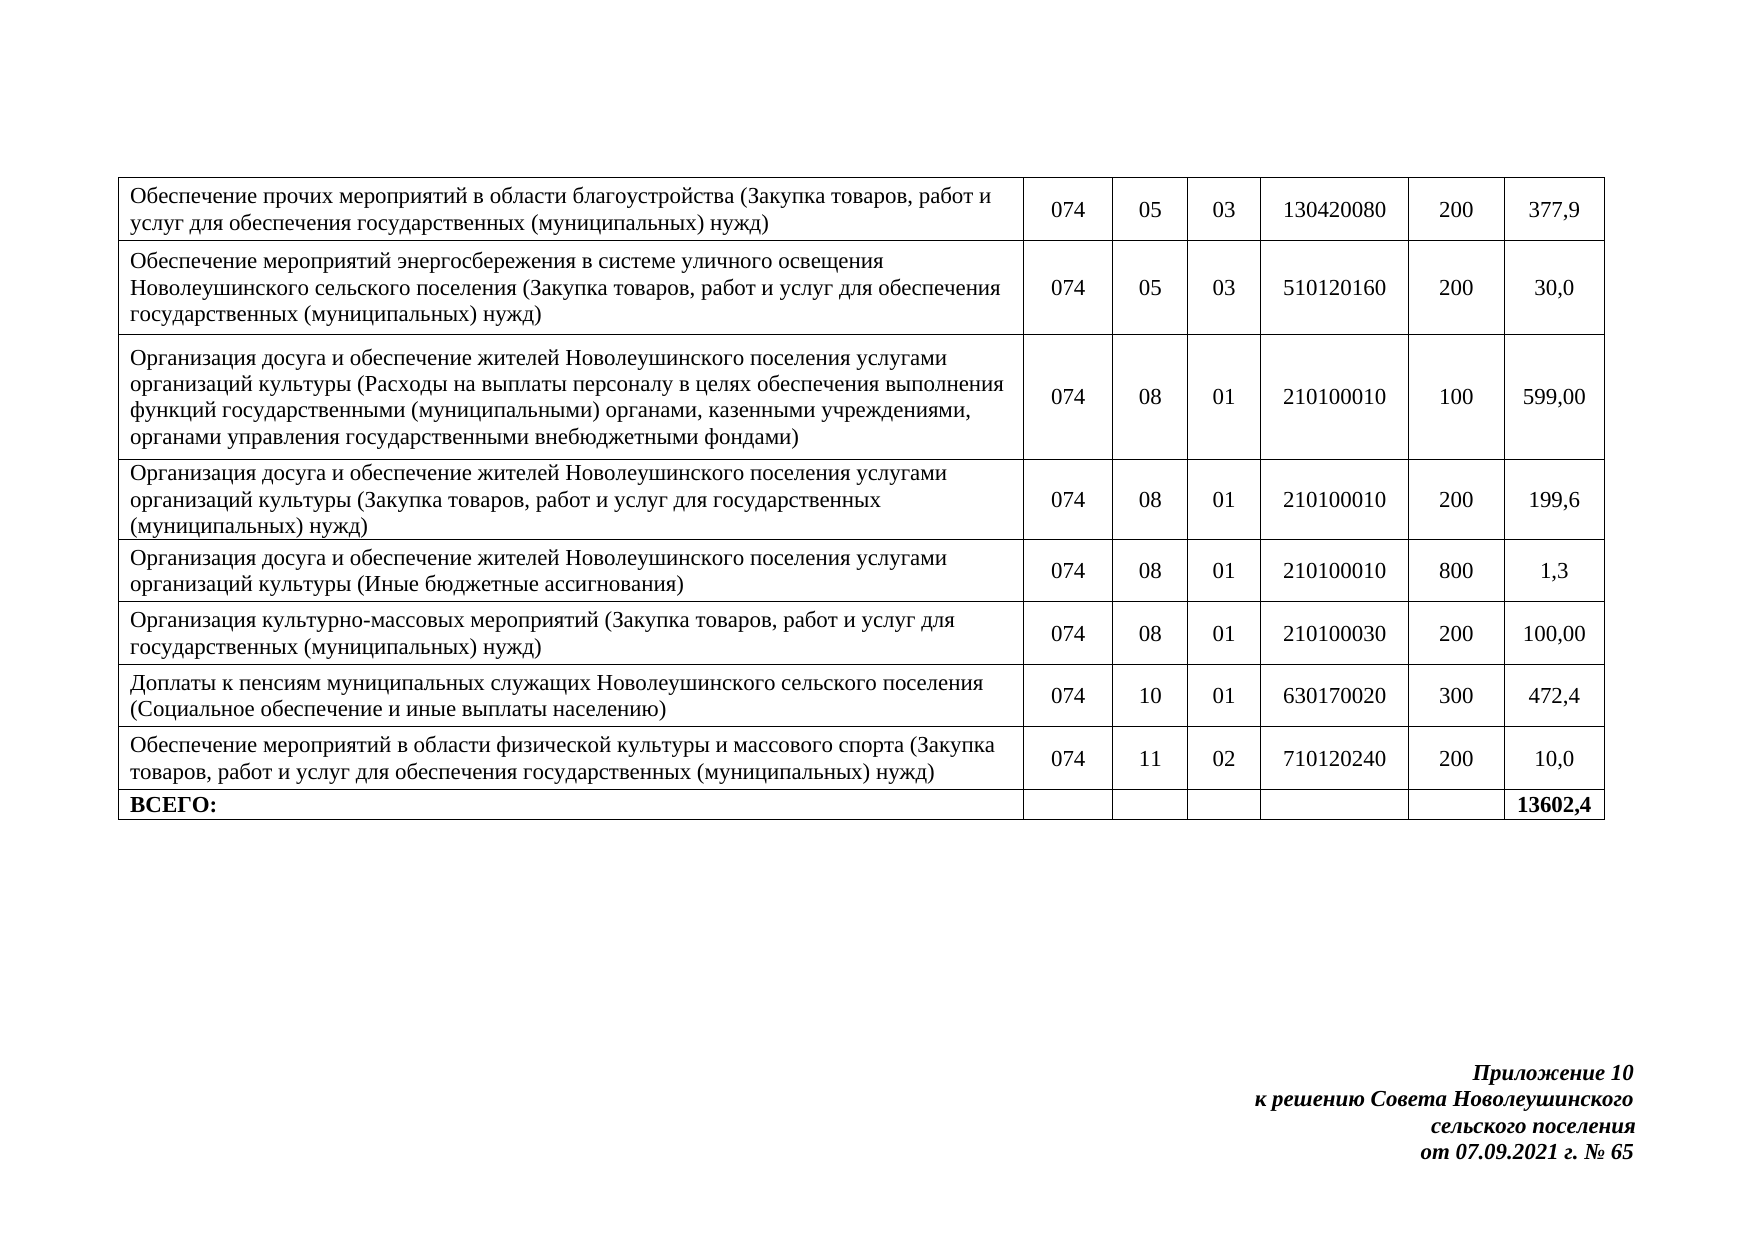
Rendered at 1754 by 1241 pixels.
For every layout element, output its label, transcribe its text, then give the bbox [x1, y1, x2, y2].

table_cell Организация культурно-массовых мероприятий (Закупка товаров, работ и услуг для государственных (муниципальных) нужд) [119, 602, 1023, 663]
table_cell 03 [1188, 241, 1260, 333]
table_cell 630170020 [1261, 665, 1408, 726]
table_cell [1113, 790, 1187, 818]
table_cell 01 [1188, 540, 1260, 601]
table_cell Доплаты к пенсиям муниципальных служащих Новолеушинского сельского поселения (Социальное обеспечение и иные выплаты населению) [119, 665, 1023, 726]
table_cell Организация досуга и обеспечение жителей Новолеушинского поселения услугами организаций культуры (Закупка товаров, работ и услуг для государственных (муниципальных) нужд) [119, 460, 1023, 538]
table_cell 074 [1024, 335, 1112, 458]
text к решению Совета Новолеушинского [118, 1086, 1636, 1112]
table_cell 377,9 [1505, 178, 1604, 240]
table_cell [1024, 790, 1112, 818]
table_cell 200 [1409, 178, 1504, 240]
table_cell 710120240 [1261, 727, 1408, 788]
table_cell 30,0 [1505, 241, 1604, 333]
table_cell 13602,4 [1505, 790, 1604, 818]
table_cell 10,0 [1505, 727, 1604, 788]
table_cell 02 [1188, 727, 1260, 788]
table_cell 200 [1409, 602, 1504, 663]
table_cell 200 [1409, 460, 1504, 538]
text Приложение 10 [118, 1059, 1636, 1086]
table_cell 599,00 [1505, 335, 1604, 458]
table_cell 05 [1113, 178, 1187, 240]
table_cell 08 [1113, 540, 1187, 601]
table_cell Организация досуга и обеспечение жителей Новолеушинского поселения услугами организаций культуры (Расходы на выплаты персоналу в целях обеспечения выполнения функций государственными (муниципальными) органами, казенными учреждениями, органами управления государственными внебюджетными фондами) [119, 335, 1023, 458]
table_cell 08 [1113, 335, 1187, 458]
table_cell [1409, 790, 1504, 818]
table_cell 01 [1188, 602, 1260, 663]
table_cell Организация досуга и обеспечение жителей Новолеушинского поселения услугами организаций культуры (Иные бюджетные ассигнования) [119, 540, 1023, 601]
table_cell 100,00 [1505, 602, 1604, 663]
table_cell 472,4 [1505, 665, 1604, 726]
table_cell 1,3 [1505, 540, 1604, 601]
text сельского поселения [118, 1112, 1636, 1138]
table_cell 074 [1024, 665, 1112, 726]
table_cell 074 [1024, 178, 1112, 240]
table_cell 200 [1409, 241, 1504, 333]
table_cell 03 [1188, 178, 1260, 240]
table_cell Обеспечение мероприятий энергосбережения в системе уличного освещения Новолеушинского сельского поселения (Закупка товаров, работ и услуг для обеспечения государственных (муниципальных) нужд) [119, 241, 1023, 333]
table_cell 510120160 [1261, 241, 1408, 333]
table_cell [1188, 790, 1260, 818]
table_cell 10 [1113, 665, 1187, 726]
table_cell 130420080 [1261, 178, 1408, 240]
table_cell [1261, 790, 1408, 818]
table_cell 074 [1024, 540, 1112, 601]
table_cell 074 [1024, 460, 1112, 538]
table_cell 100 [1409, 335, 1504, 458]
table_cell Обеспечение прочих мероприятий в области благоустройства (Закупка товаров, работ и услуг для обеспечения государственных (муниципальных) нужд) [119, 178, 1023, 240]
table_cell 08 [1113, 602, 1187, 663]
table_cell 200 [1409, 727, 1504, 788]
table_cell 08 [1113, 460, 1187, 538]
table_cell ВСЕГО: [119, 790, 1023, 818]
table_cell 210100010 [1261, 540, 1408, 601]
table_cell 01 [1188, 665, 1260, 726]
table_cell 210100010 [1261, 335, 1408, 458]
table_cell Обеспечение мероприятий в области физической культуры и массового спорта (Закупка товаров, работ и услуг для обеспечения государственных (муниципальных) нужд) [119, 727, 1023, 788]
table_cell 199,6 [1505, 460, 1604, 538]
table_cell 074 [1024, 241, 1112, 333]
table_cell 01 [1188, 335, 1260, 458]
table_cell 210100030 [1261, 602, 1408, 663]
table_cell 210100010 [1261, 460, 1408, 538]
table_cell 01 [1188, 460, 1260, 538]
table_cell 074 [1024, 602, 1112, 663]
table_cell 11 [1113, 727, 1187, 788]
text от 07.09.2021 г. № 65 [118, 1138, 1636, 1164]
table_cell 300 [1409, 665, 1504, 726]
table_cell 800 [1409, 540, 1504, 601]
table_cell 074 [1024, 727, 1112, 788]
table_cell 05 [1113, 241, 1187, 333]
